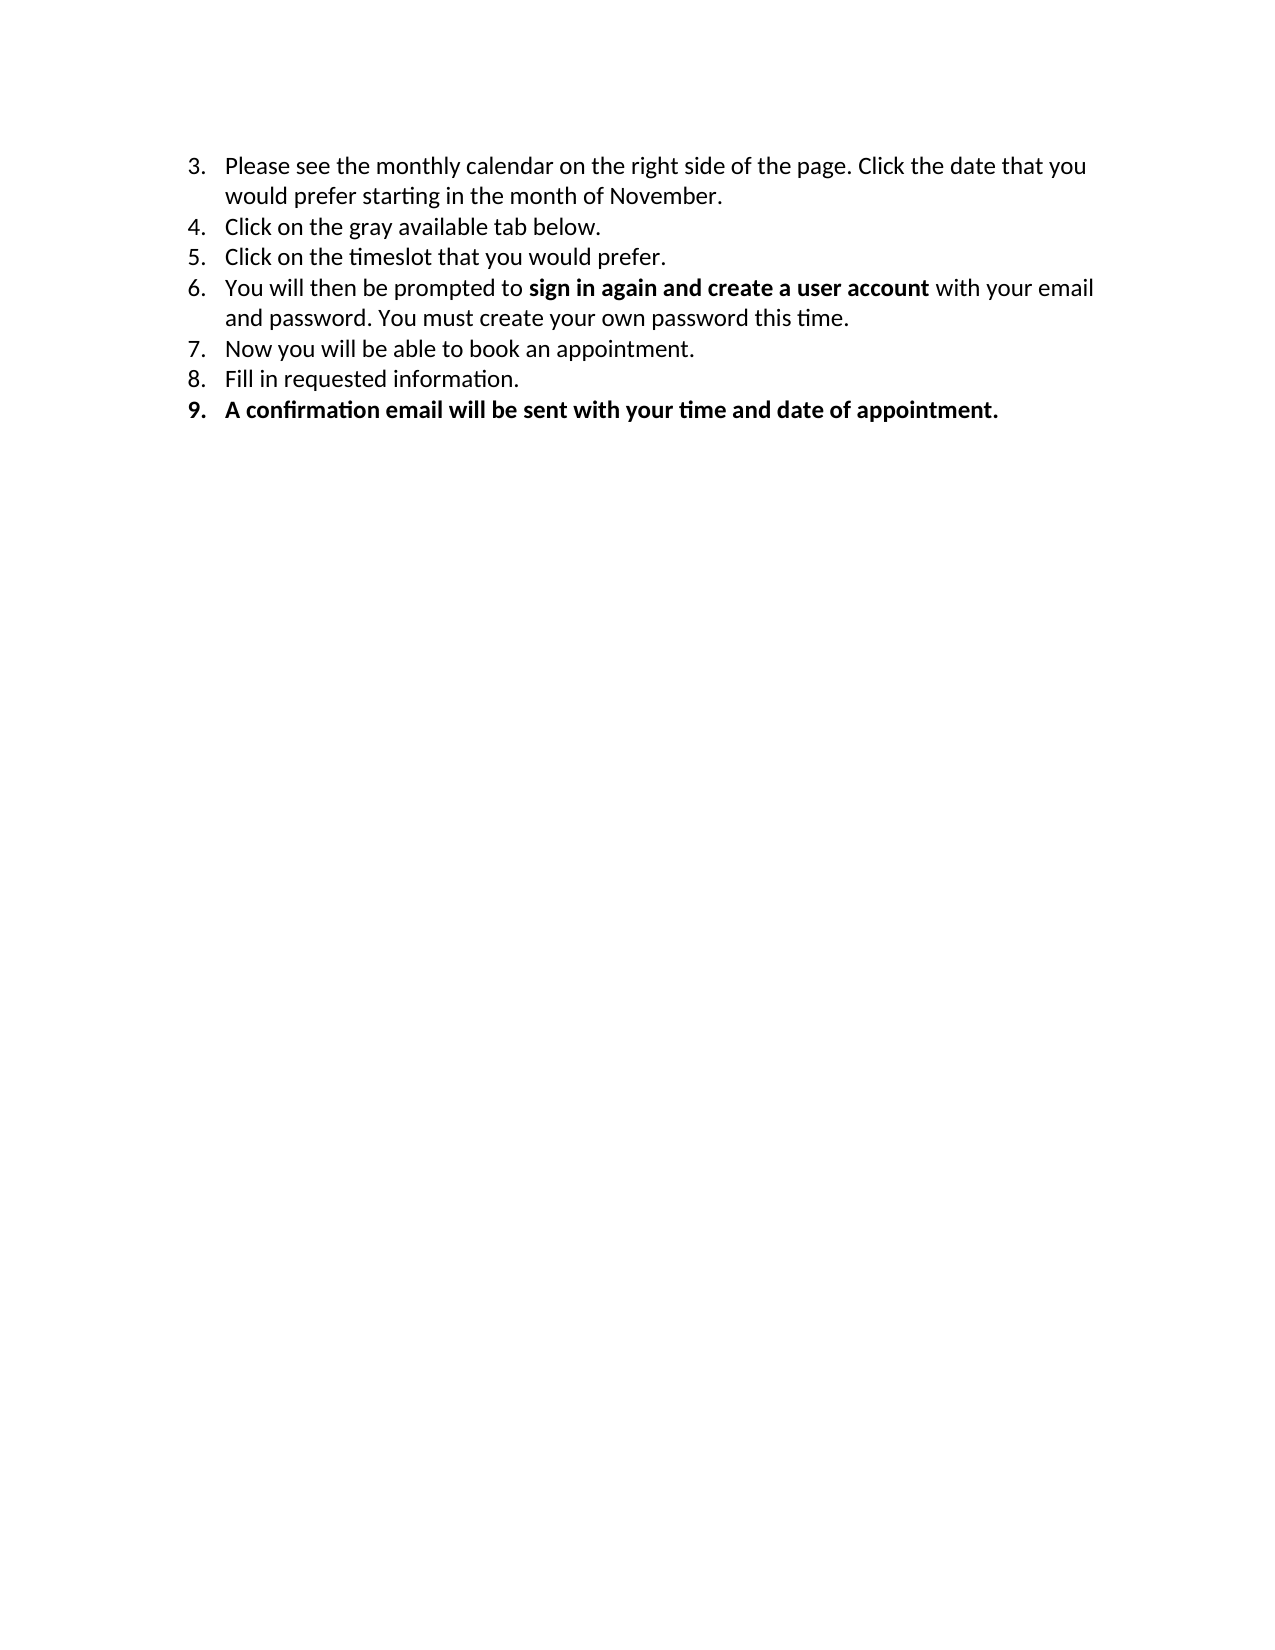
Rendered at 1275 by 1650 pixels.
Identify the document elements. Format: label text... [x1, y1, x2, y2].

list Click on the timeslot that you would prefer. [187, 242, 1125, 272]
list Please see the monthly calendar on the right side of the page. Click the date that you would prefer starting in the month of November. [187, 150, 1125, 211]
list You will then be prompted to sign in again and create a user account with your email and password. You must create your own password this time. [187, 272, 1125, 333]
list A confirmation email will be sent with your time and date of appointment. [187, 394, 1125, 425]
list Now you will be able to book an appointment. [187, 333, 1125, 364]
list Click on the gray available tab below. [187, 211, 1125, 242]
list Fill in requested information. [187, 364, 1125, 394]
